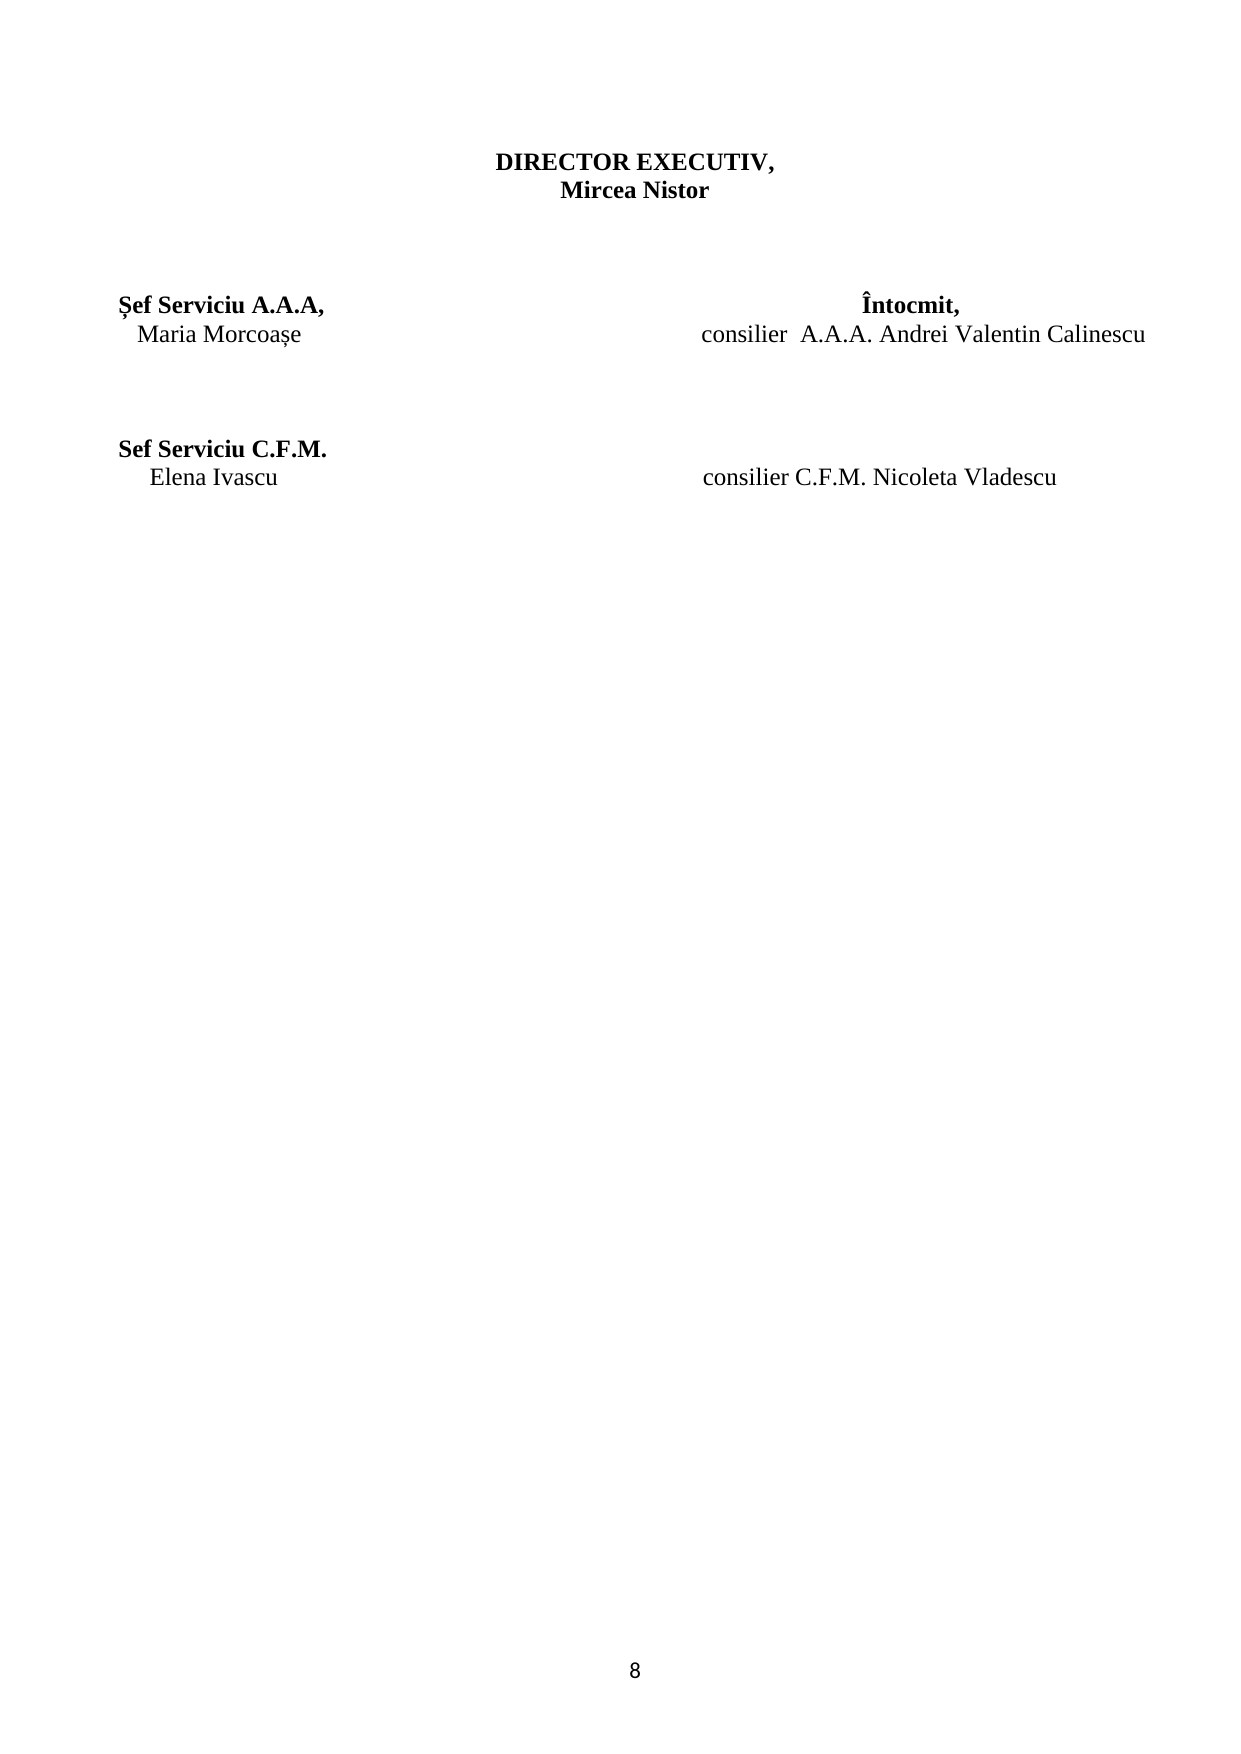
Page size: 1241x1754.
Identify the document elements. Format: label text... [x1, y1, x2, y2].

text Mircea Nistor [118, 176, 1152, 204]
text DIRECTOR EXECUTIV, [118, 147, 1152, 176]
text Sef Serviciu C.F.M. [118, 434, 1152, 462]
text Elena Ivascu consilier C.F.M. Nicoleta Vladescu [118, 462, 1152, 491]
text Șef Serviciu A.A.A, Întocmit, [118, 290, 1152, 319]
text Maria Morcoașe consilier A.A.A. Andrei Valentin Calinescu [118, 319, 1152, 347]
